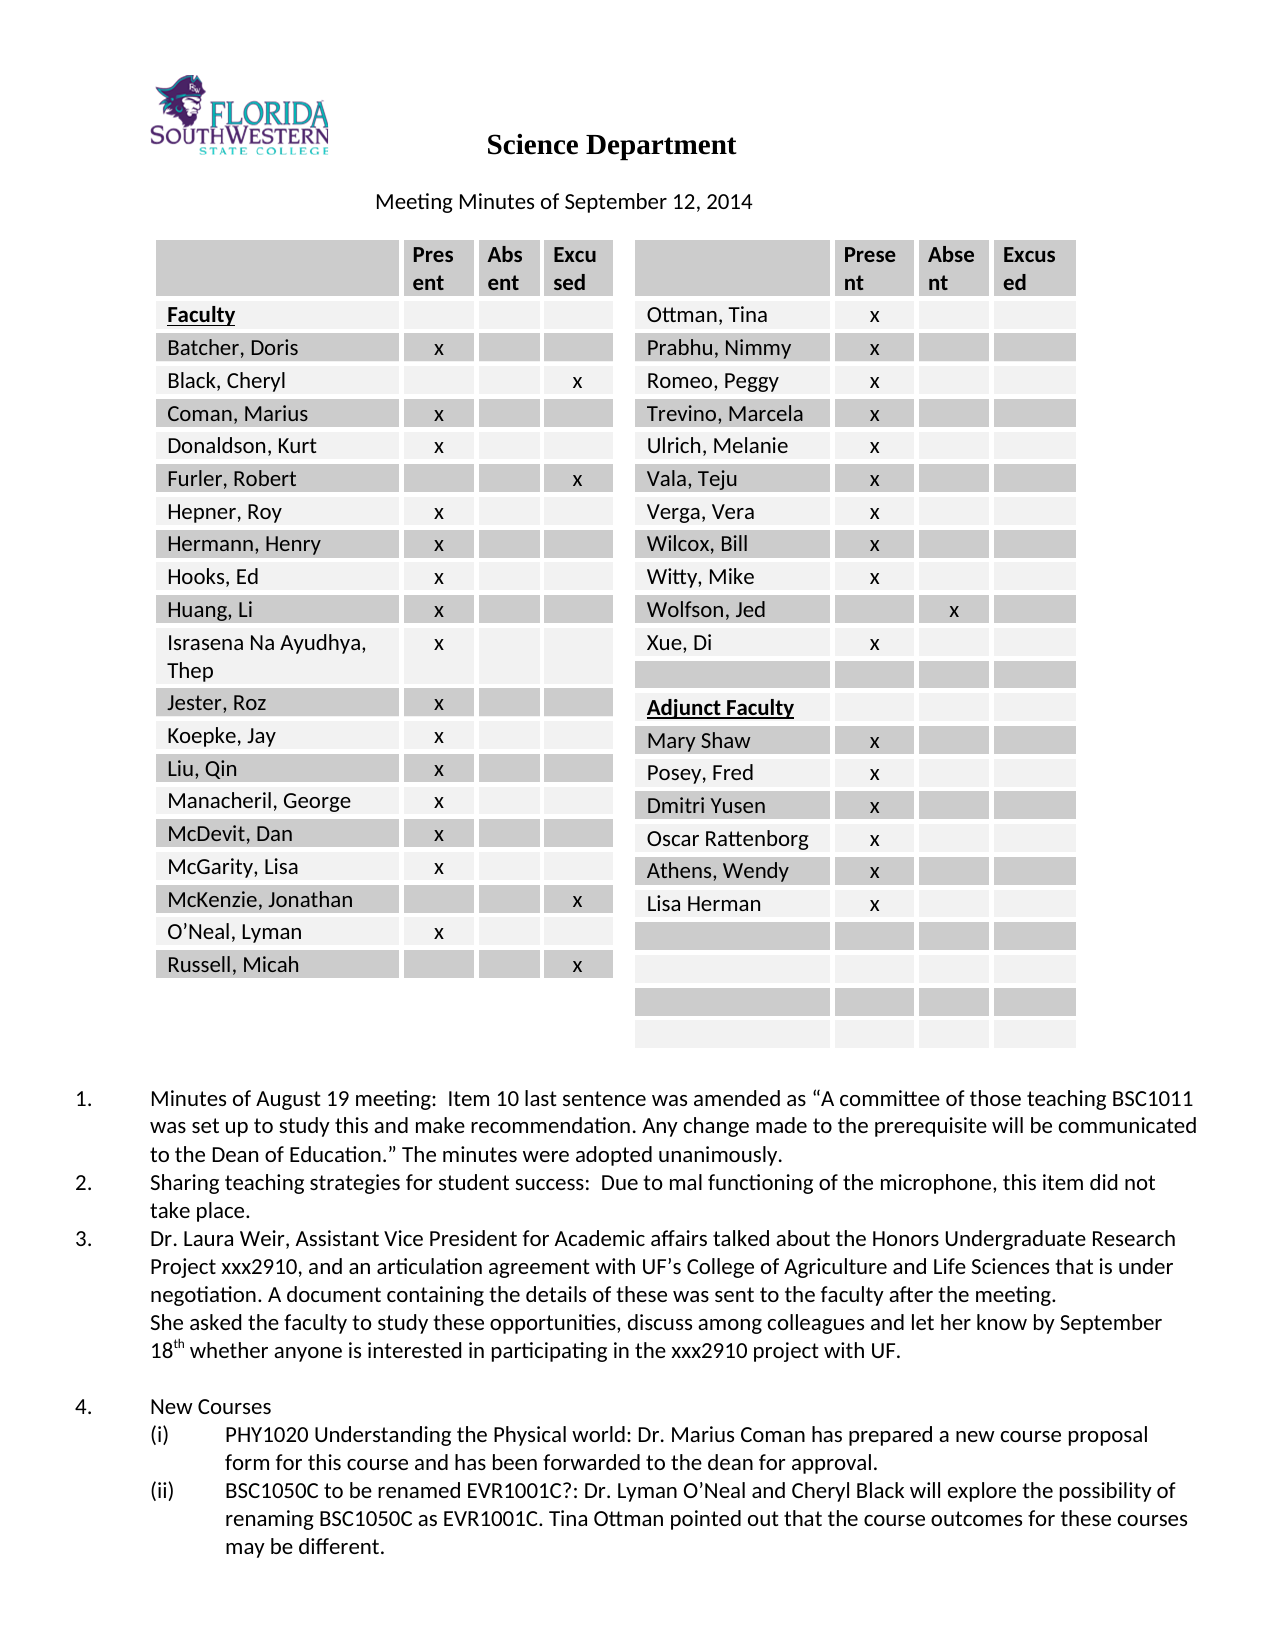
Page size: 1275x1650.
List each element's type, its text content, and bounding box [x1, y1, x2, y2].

text 2. Sharing teaching strategies for student success: Due to mal functioning of the microphone, this item did not take place. [75, 1168, 1200, 1224]
table_cell Trevino, Marcela [635, 399, 830, 427]
table_cell [919, 333, 989, 361]
table_cell Wilcox, Bill [635, 530, 830, 558]
table_cell [919, 824, 989, 852]
table_cell Prabhu, Nimmy [635, 333, 830, 361]
table_cell x [404, 333, 474, 361]
table_cell [479, 464, 540, 492]
table_cell [994, 922, 1076, 950]
table_cell [544, 562, 613, 590]
table_cell Wolfson, Jed [635, 595, 830, 623]
table_cell McDevit, Dan [156, 819, 399, 847]
table_cell x [835, 530, 914, 558]
table_cell [544, 787, 613, 814]
table_cell [994, 661, 1076, 688]
table_header Present [835, 240, 914, 296]
table_cell x [404, 530, 474, 558]
table_cell Hooks, Ed [156, 562, 399, 590]
table_cell [994, 366, 1076, 394]
table_cell [479, 950, 540, 978]
table_cell [919, 661, 989, 688]
table_cell [479, 497, 540, 525]
table_cell [479, 885, 540, 913]
table_cell [479, 721, 540, 749]
table_cell x [404, 399, 474, 427]
table_cell [479, 852, 540, 880]
table_cell [919, 1020, 989, 1048]
table_cell x [919, 595, 989, 623]
table_cell [994, 824, 1076, 852]
table_cell [544, 688, 613, 716]
table_cell [544, 754, 613, 782]
table_cell [919, 857, 989, 885]
table_cell Batcher, Doris [156, 333, 399, 361]
table_cell Adjunct Faculty [635, 693, 830, 721]
table_cell Jester, Roz [156, 688, 399, 716]
text 4. New Courses [75, 1392, 1200, 1420]
table_cell [479, 562, 540, 590]
table_cell x [404, 852, 474, 880]
table_cell [919, 562, 989, 590]
table_cell Coman, Marius [156, 399, 399, 427]
table_cell x [404, 595, 474, 623]
table_cell x [404, 688, 474, 716]
table_cell [479, 399, 540, 427]
table_cell x [835, 333, 914, 361]
table_cell Ulrich, Melanie [635, 432, 830, 459]
picture [150, 75, 329, 155]
table_cell [919, 628, 989, 656]
table_header Excused [994, 240, 1076, 296]
table_cell [919, 497, 989, 525]
table_cell [994, 562, 1076, 590]
table_cell [919, 693, 989, 721]
table_cell x [835, 759, 914, 787]
table_cell [835, 693, 914, 721]
table_cell x [835, 890, 914, 917]
table_cell Vala, Teju [635, 464, 830, 492]
table_cell Russell, Micah [156, 950, 399, 978]
table_header Present [404, 240, 474, 296]
table_cell [544, 595, 613, 623]
table_cell [479, 301, 540, 329]
table_cell [919, 759, 989, 787]
table_cell [404, 885, 474, 913]
table_cell x [404, 562, 474, 590]
table_cell [835, 595, 914, 623]
table_cell Dmitri Yusen [635, 791, 830, 819]
table_cell [635, 988, 830, 1016]
table_cell [994, 890, 1076, 917]
table_cell [635, 1020, 830, 1048]
table_cell [994, 432, 1076, 459]
table_cell [994, 726, 1076, 754]
table_cell x [544, 464, 613, 492]
table_cell [994, 857, 1076, 885]
table_cell [994, 955, 1076, 983]
table_cell Verga, Vera [635, 497, 830, 525]
table_cell x [835, 857, 914, 885]
table_cell [835, 988, 914, 1016]
text She asked the faculty to study these opportunities, discuss among colleagues and let her know by September 18th whether anyone is interested in participating in the xxx2910 project with UF. [150, 1308, 1200, 1364]
table_cell Athens, Wendy [635, 857, 830, 885]
table_cell [919, 301, 989, 329]
table_cell [835, 922, 914, 950]
table_cell x [544, 885, 613, 913]
table_cell x [404, 432, 474, 459]
table_cell Faculty [156, 301, 399, 329]
table_cell McKenzie, Jonathan [156, 885, 399, 913]
table_cell [544, 628, 613, 684]
table_cell [635, 922, 830, 950]
table_cell [404, 950, 474, 978]
table_cell x [544, 366, 613, 394]
table_header [156, 240, 399, 296]
table_cell [544, 432, 613, 459]
table_cell Manacheril, George [156, 787, 399, 814]
text (i) PHY1020 Understanding the Physical world: Dr. Marius Coman has prepared a new course proposal form for this course and has been forwarded to the dean for approval. [150, 1420, 1200, 1476]
table_cell x [404, 497, 474, 525]
table_cell [479, 366, 540, 394]
table_cell [919, 890, 989, 917]
table_cell [919, 464, 989, 492]
table_cell [994, 628, 1076, 656]
table_cell [479, 595, 540, 623]
table_cell [544, 399, 613, 427]
table_cell [994, 759, 1076, 787]
table_cell Xue, Di [635, 628, 830, 656]
table_cell [479, 819, 540, 847]
table_cell Huang, Li [156, 595, 399, 623]
table_cell [919, 791, 989, 819]
table_header Excused [544, 240, 613, 296]
table_cell [994, 595, 1076, 623]
table_cell Posey, Fred [635, 759, 830, 787]
table_cell x [835, 497, 914, 525]
table_cell [919, 432, 989, 459]
table_cell [479, 917, 540, 945]
table_cell [544, 497, 613, 525]
table_cell [994, 693, 1076, 721]
table_cell [994, 988, 1076, 1016]
table_cell x [835, 628, 914, 656]
table_header Absent [919, 240, 989, 296]
text (ii) BSC1050C to be renamed EVR1001C?: Dr. Lyman O’Neal and Cheryl Black will explore the possibility of renaming BSC1050C as EVR1001C. Tina Ottman pointed out that the course outcomes for these courses may be different. [150, 1476, 1200, 1560]
table_cell [919, 922, 989, 950]
table_cell x [835, 432, 914, 459]
table_cell x [835, 562, 914, 590]
table_cell x [835, 824, 914, 852]
table_cell Witty, Mike [635, 562, 830, 590]
table_cell McGarity, Lisa [156, 852, 399, 880]
table_cell [404, 301, 474, 329]
table_cell x [835, 791, 914, 819]
table_cell [479, 754, 540, 782]
table_cell [994, 301, 1076, 329]
table_cell Hermann, Henry [156, 530, 399, 558]
table_cell [544, 852, 613, 880]
table_cell Oscar Rattenborg [635, 824, 830, 852]
text 1. Minutes of August 19 meeting: Item 10 last sentence was amended as “A committee of those teaching BSC1011 was set up to study this and make recommendation. Any change made to the prerequisite will be communicated to the Dean of Education.” The minutes were adopted unanimously. [75, 1084, 1200, 1168]
table_cell [994, 464, 1076, 492]
table_cell [919, 399, 989, 427]
table_cell [994, 333, 1076, 361]
table_cell x [835, 399, 914, 427]
table_cell [479, 628, 540, 684]
table_cell Furler, Robert [156, 464, 399, 492]
table_cell [544, 301, 613, 329]
table_cell Mary Shaw [635, 726, 830, 754]
table_cell [994, 399, 1076, 427]
table_cell [479, 432, 540, 459]
table_cell [994, 1020, 1076, 1048]
table_cell Lisa Herman [635, 890, 830, 917]
table_cell Israsena Na Ayudhya, Thep [156, 628, 399, 684]
table_cell [479, 333, 540, 361]
text Meeting Minutes of September 12, 2014 [300, 187, 1200, 215]
table_cell [635, 661, 830, 688]
table_cell [544, 333, 613, 361]
table_cell [994, 791, 1076, 819]
text 3. Dr. Laura Weir, Assistant Vice President for Academic affairs talked about the Honors Undergraduate Research Project xxx2910, and an articulation agreement with UF’s College of Agriculture and Life Sciences that is under negotiation. A document containing the details of these was sent to the faculty after the meeting. [75, 1224, 1200, 1308]
table_cell x [404, 754, 474, 782]
table_cell [919, 726, 989, 754]
table_cell Liu, Qin [156, 754, 399, 782]
table_cell Koepke, Jay [156, 721, 399, 749]
table_cell x [404, 917, 474, 945]
table_cell [919, 988, 989, 1016]
table_cell Romeo, Peggy [635, 366, 830, 394]
table_cell O’Neal, Lyman [156, 917, 399, 945]
table_cell x [404, 819, 474, 847]
table_header Absent [479, 240, 540, 296]
table_cell [919, 530, 989, 558]
table_cell [544, 917, 613, 945]
table_cell x [835, 366, 914, 394]
table_cell [835, 955, 914, 983]
table_cell [835, 661, 914, 688]
table_cell [544, 721, 613, 749]
table_cell Black, Cheryl [156, 366, 399, 394]
table_cell [404, 464, 474, 492]
table_cell [544, 819, 613, 847]
table_cell Hepner, Roy [156, 497, 399, 525]
table_cell [835, 1020, 914, 1048]
table_cell x [404, 787, 474, 814]
table_cell [994, 497, 1076, 525]
table_cell [635, 955, 830, 983]
table_header [635, 240, 830, 296]
table_cell [994, 530, 1076, 558]
table_cell [919, 366, 989, 394]
table_cell x [835, 464, 914, 492]
table_cell Ottman, Tina [635, 301, 830, 329]
table_cell [479, 787, 540, 814]
table_cell [404, 366, 474, 394]
table_cell [479, 688, 540, 716]
table_cell Donaldson, Kurt [156, 432, 399, 459]
table_cell [544, 530, 613, 558]
table_cell x [404, 721, 474, 749]
table_cell x [835, 726, 914, 754]
table_cell x [404, 628, 474, 684]
table_cell x [544, 950, 613, 978]
table_cell [919, 955, 989, 983]
table_cell x [835, 301, 914, 329]
table_cell [479, 530, 540, 558]
